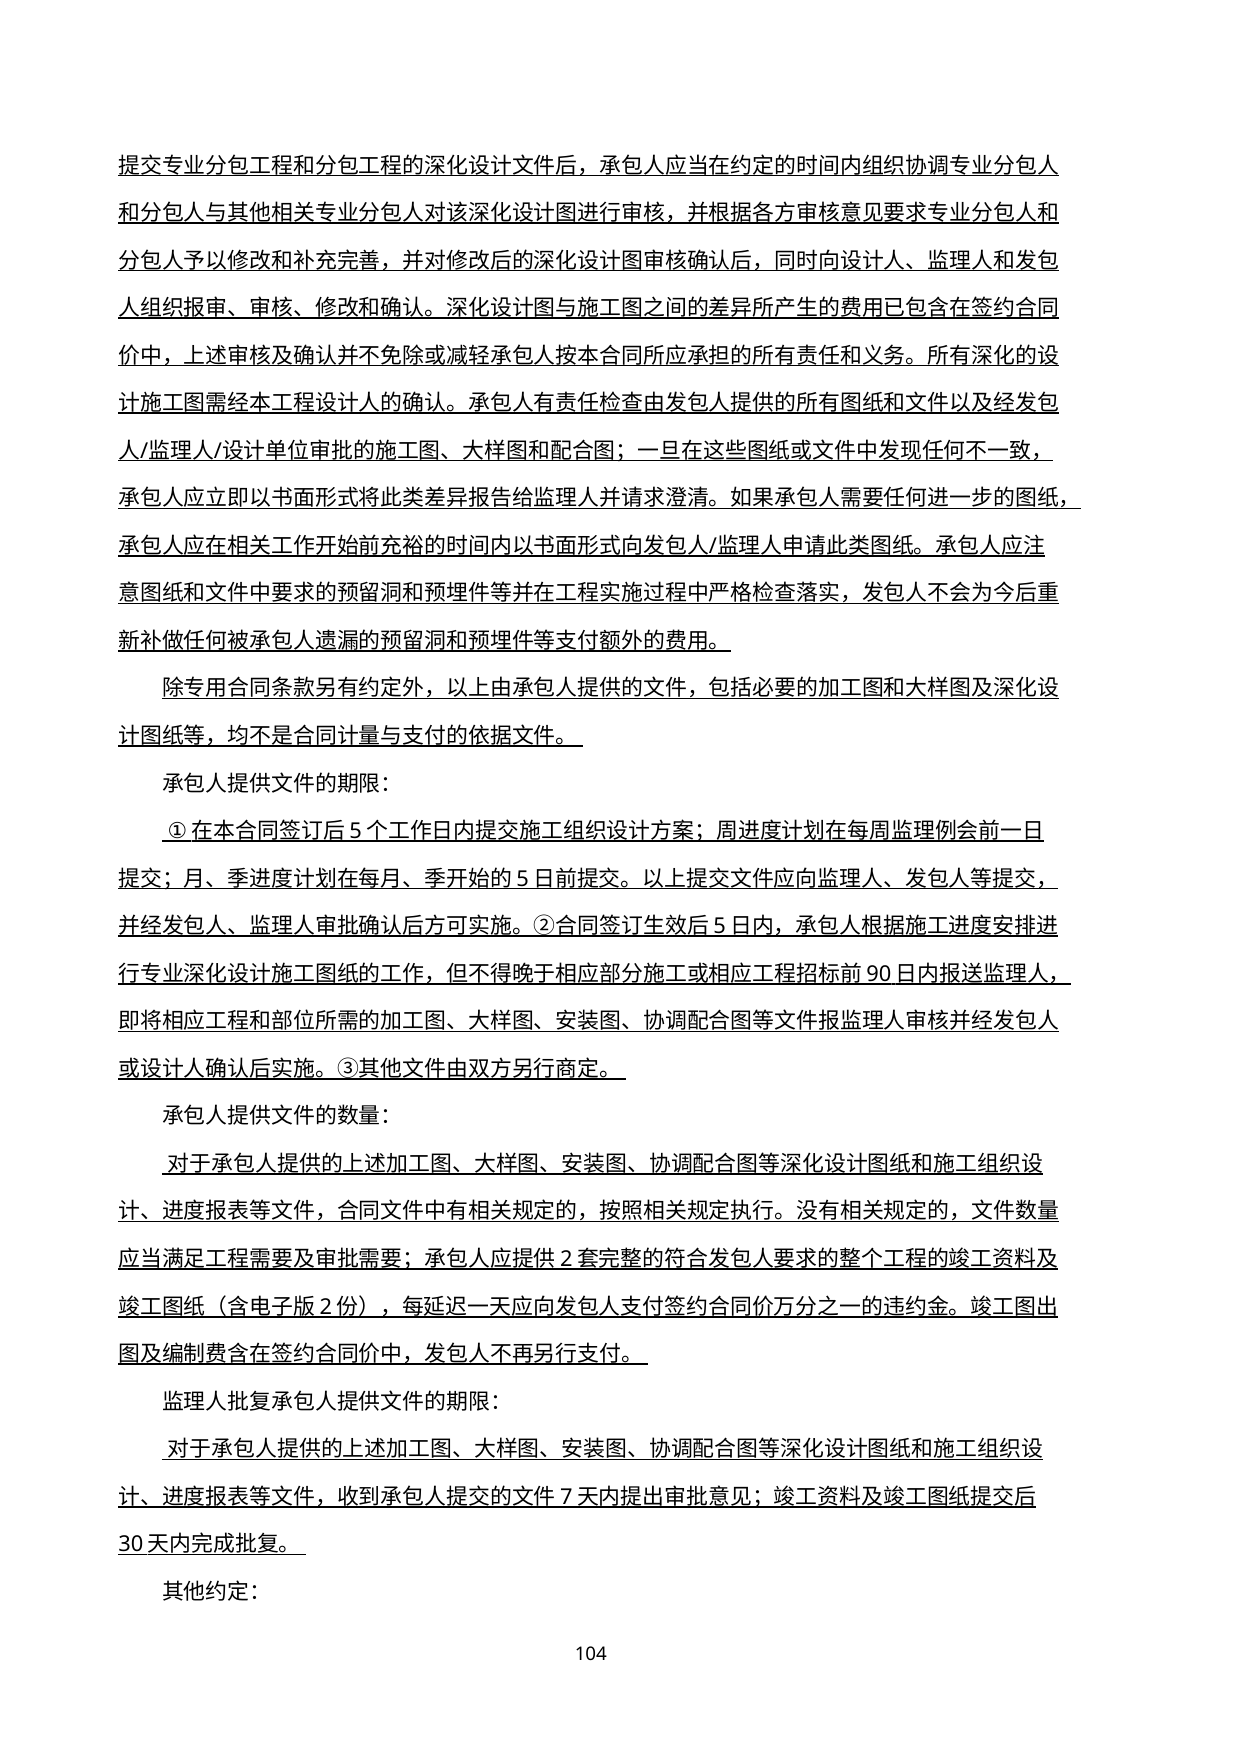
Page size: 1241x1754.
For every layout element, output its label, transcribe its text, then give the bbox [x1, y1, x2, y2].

text 承包人提供文件的期限： [118, 766, 1063, 797]
text 对于承包人提供的上述加工图、大样图、安装图、协调配合图等深化设计图纸和施工组织设计、进度报表等文件，收到承包人提交的文件7天内提出审批意见；竣工资料及竣工图纸提交后30天内完成批复。 [118, 1431, 1063, 1558]
text ①在本合同签订后5个工作日内提交施工组织设计方案；周进度计划在每周监理例会前一日提交；月、季进度计划在每月、季开始的5日前提交。以上提交文件应向监理人、发包人等提交，并经发包人、监理人审批确认后方可实施。②合同签订生效后5日内，承包人根据施工进度安排进行专业深化设计施工图纸的工作，但不得晚于相应部分施工或相应工程招标前90日内报送监理人，即将相应工程和部位所需的加工图、大样图、安装图、协调配合图等文件报监理人审核并经发包人或设计人确认后实施。③其他文件由双方另行商定。 [118, 985, 1063, 1083]
text 其他约定： [118, 1574, 1063, 1606]
text 除专用合同条款另有约定外，以上由承包人提供的文件，包括必要的加工图和大样图及深化设计图纸等，均不是合同计量与支付的依据文件。 [118, 670, 1063, 750]
text 对于承包人提供的上述加工图、大样图、安装图、协调配合图等深化设计图纸和施工组织设计、进度报表等文件，合同文件中有相关规定的，按照相关规定执行。没有相关规定的，文件数量应当满足工程需要及审批需要；承包人应提供2套完整的符合发包人要求的整个工程的竣工资料及竣工图纸（含电子版2份），每延迟一天应向发包人支付签约合同价万分之一的违约金。竣工图出图及编制费含在签约合同价中，发包人不再另行支付。 [118, 1146, 1063, 1368]
text 承包人提供文件的数量： [118, 1098, 1063, 1130]
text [118, 148, 1063, 508]
text 监理人批复承包人提供文件的期限： [118, 1384, 1063, 1416]
text ①在本合同签订后5个工作日内提交施工组织设计方案；周进度计划在每周监理例会前一日提交；月、季进度计划在每月、季开始的5日前提交。以上提交文件应向监理人、发包人等提交，并经发包人、监理人审批确认后方可实施。②合同签订生效后5日内，承包人根据施工进度安排进行专业深化设计施工图纸的工作，但不得晚于相应部分施工或相应工程招标前90日内报送监理人，即将相应工程和部位所需的加工图、大样图、安装图、协调配合图等文件报监理人审核并经发包人或设计人确认后实施。③其他文件由双方另行商定。 [118, 813, 1063, 983]
